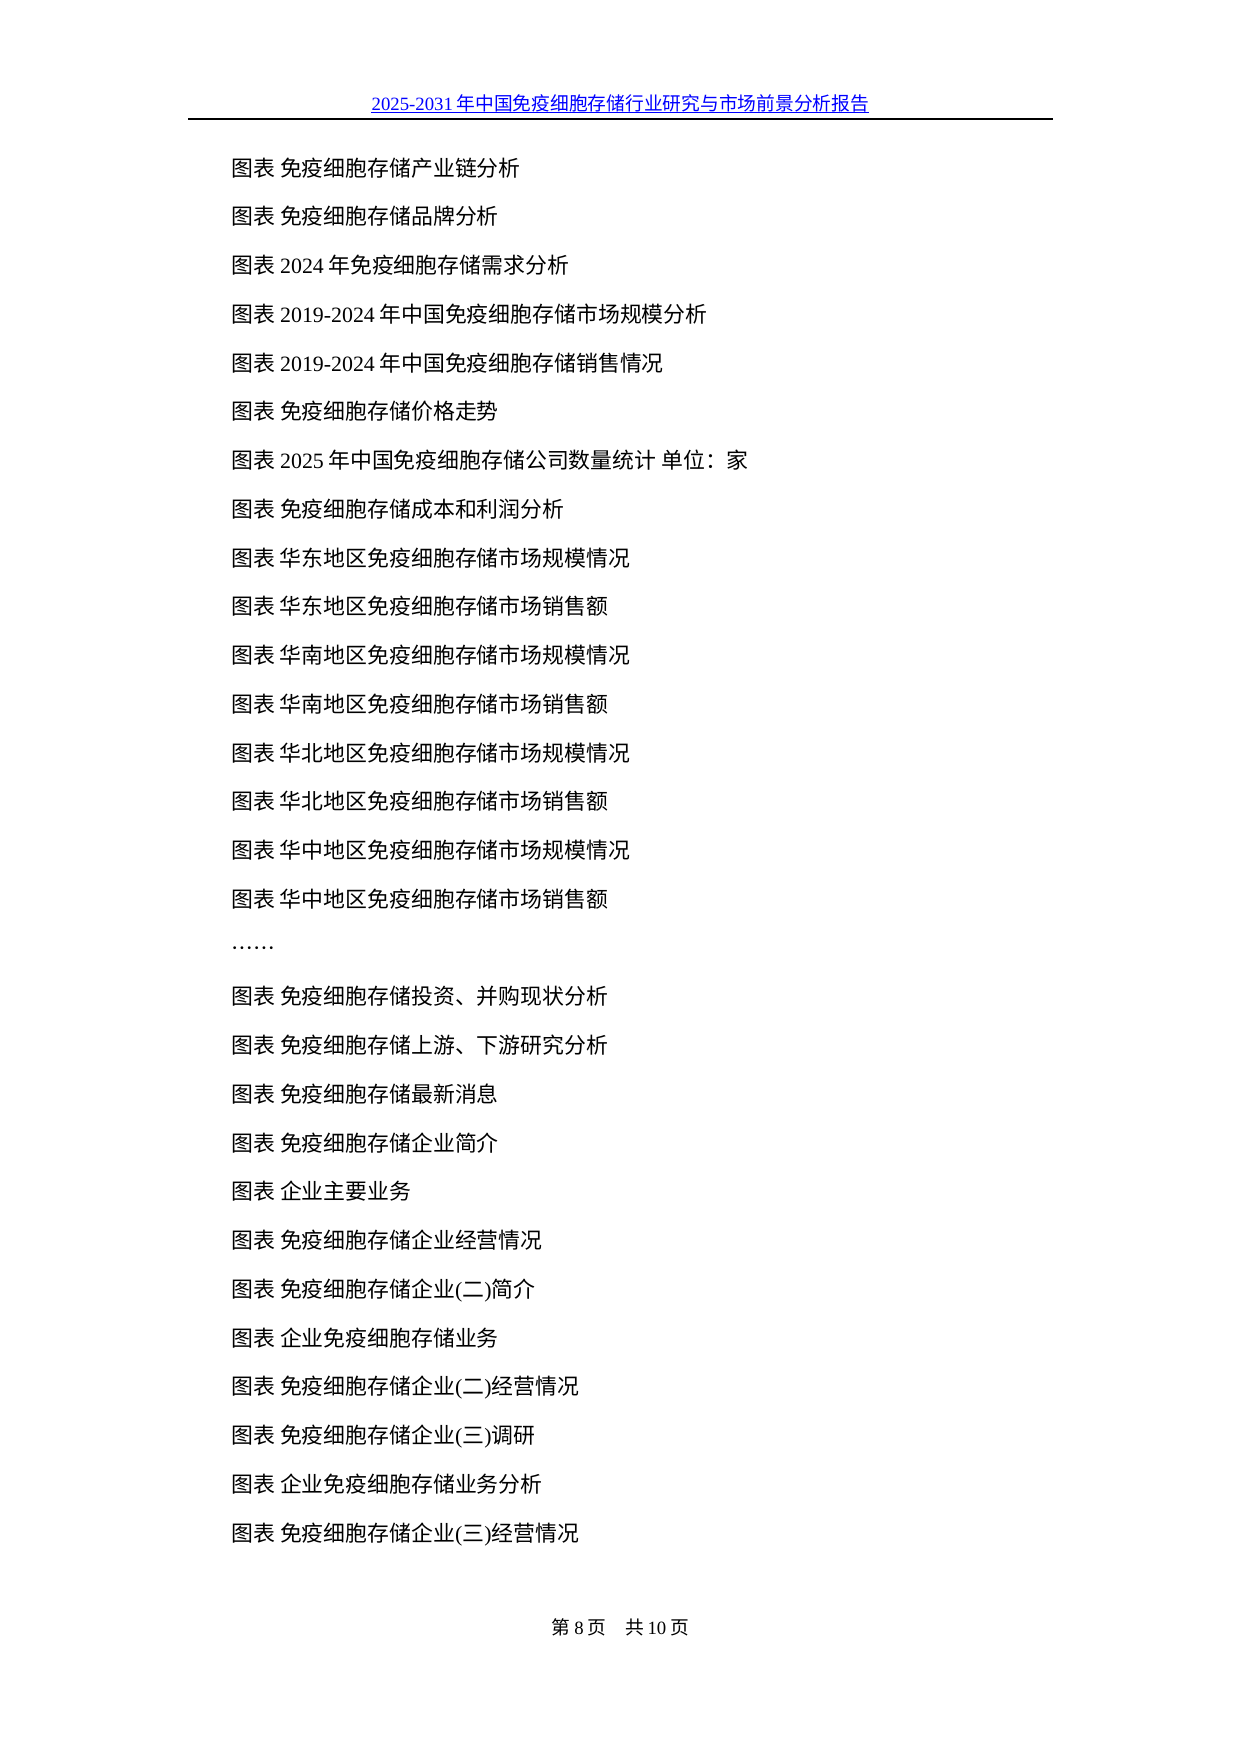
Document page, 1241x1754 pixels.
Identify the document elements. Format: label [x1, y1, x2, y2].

text [187, 150, 1053, 1548]
